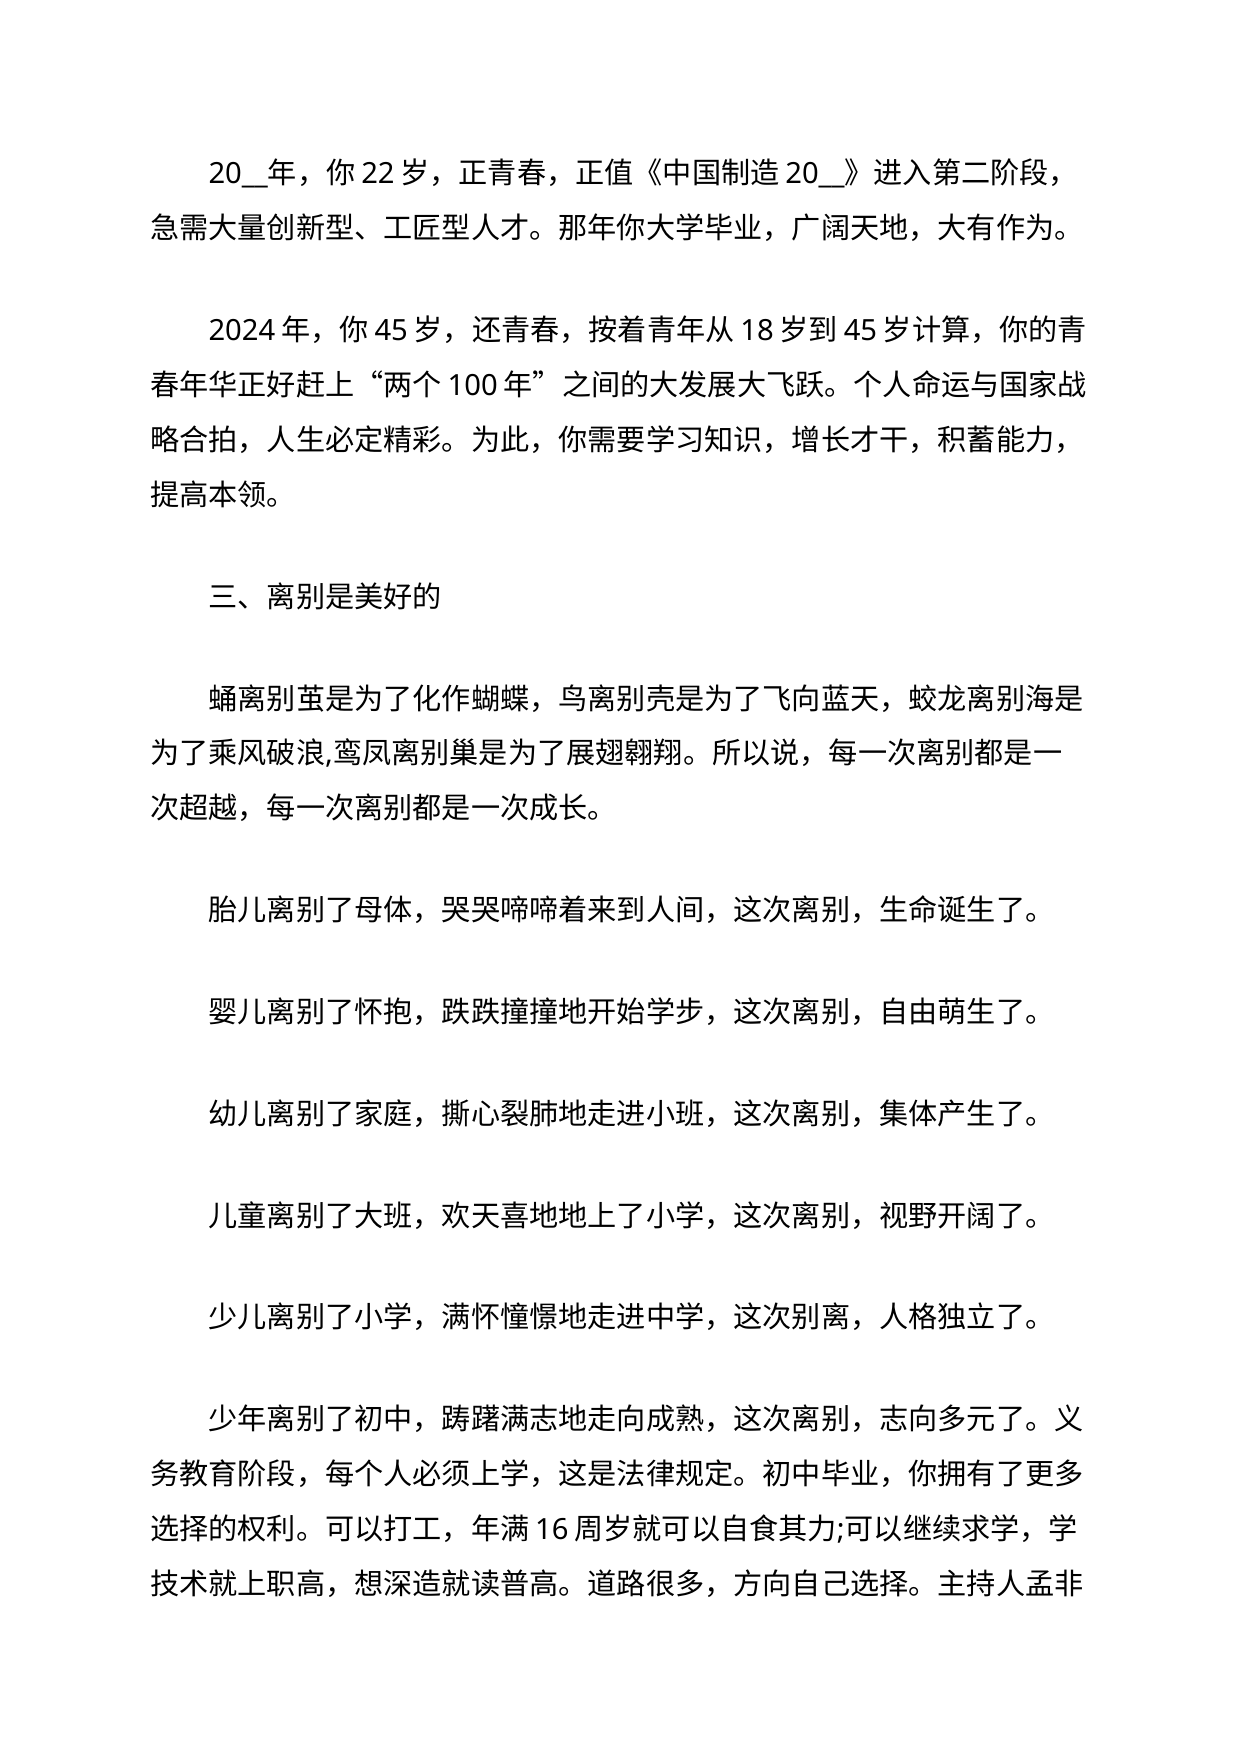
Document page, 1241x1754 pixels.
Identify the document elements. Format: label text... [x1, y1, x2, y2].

text 胎儿离别了母体，哭哭啼啼着来到人间，这次离别，生命诞生了。 [150, 887, 1090, 929]
text 20__年，你22岁，正青春，正值《中国制造20__》进入第二阶段，急需大量创新型、工匠型人才。那年你大学毕业，广阔天地，大有作为。 [150, 150, 1090, 247]
text 蛹离别茧是为了化作蝴蝶，鸟离别壳是为了飞向蓝天，蛟龙离别海是为了乘风破浪,鸾凤离别巢是为了展翅翱翔。所以说，每一次离别都是一次超越，每一次离别都是一次成长。 [150, 675, 1090, 827]
text 儿童离别了大班，欢天喜地地上了小学，这次离别，视野开阔了。 [150, 1192, 1090, 1234]
text 三、离别是美好的 [150, 573, 1090, 616]
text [150, 1396, 1090, 1603]
text 婴儿离别了怀抱，跌跌撞撞地开始学步，这次离别，自由萌生了。 [150, 989, 1090, 1031]
text 幼儿离别了家庭，撕心裂肺地走进小班，这次离别，集体产生了。 [150, 1090, 1090, 1133]
text 少儿离别了小学，满怀憧憬地走进中学，这次别离，人格独立了。 [150, 1294, 1090, 1336]
text 2024年，你45岁，还青春，按着青年从18岁到45岁计算，你的青春年华正好赶上“两个100年”之间的大发展大飞跃。个人命运与国家战略合拍，人生必定精彩。为此，你需要学习知识，增长才干，积蓄能力，提高本领。 [150, 307, 1090, 514]
